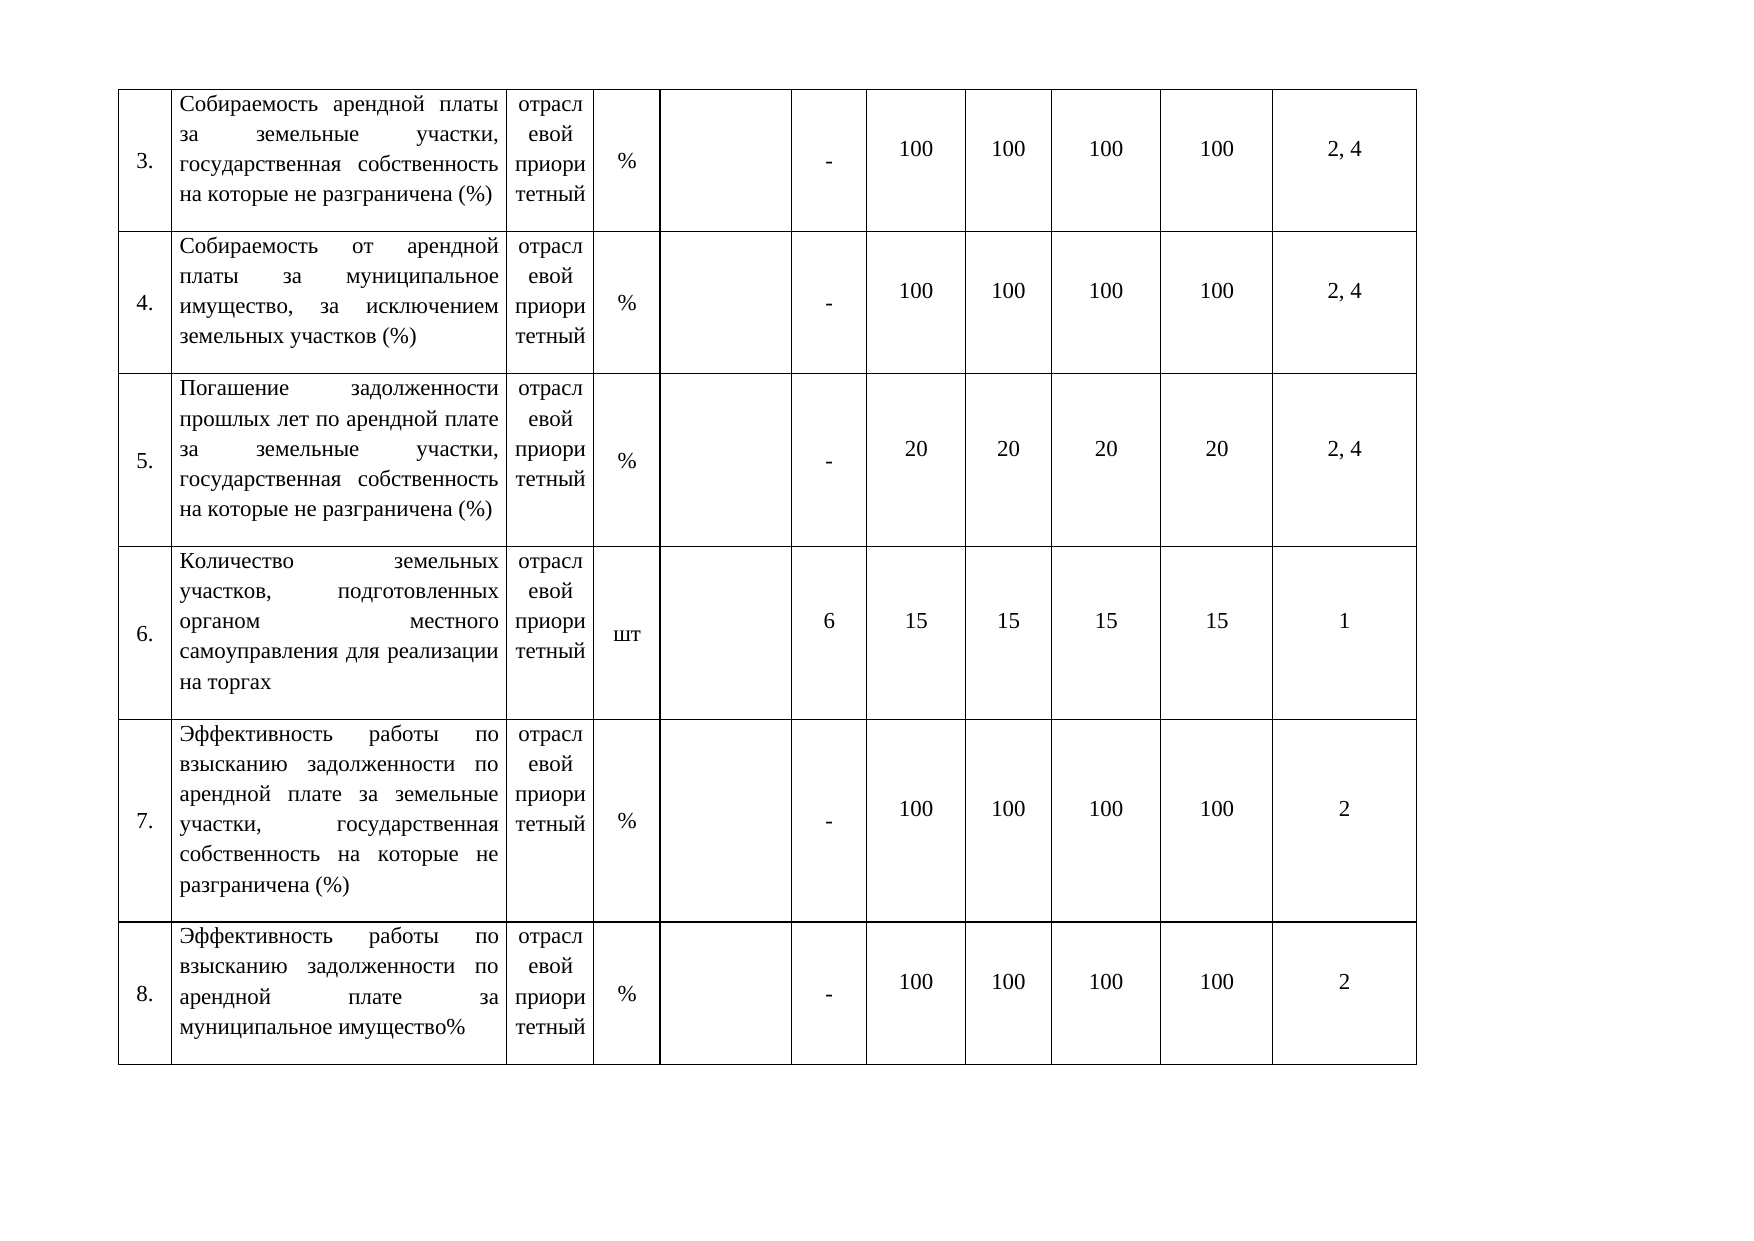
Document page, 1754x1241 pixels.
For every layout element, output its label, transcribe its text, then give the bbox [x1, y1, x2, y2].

table_cell 20 [966, 374, 1051, 546]
table_cell [661, 232, 791, 373]
table_cell Собираемость арендной платы за земельные участки, государственная собственность на которые не разграничена (%) [172, 90, 506, 231]
table_cell 100 [966, 90, 1051, 231]
table_cell 100 [867, 923, 965, 1064]
table_cell 20 [1052, 374, 1160, 546]
table_cell 15 [1161, 547, 1272, 718]
table_cell 7. [119, 720, 171, 921]
table_cell 2, 4 [1273, 374, 1416, 546]
table_cell [661, 374, 791, 546]
table_cell 100 [966, 232, 1051, 373]
table_cell отраслевой приоритетный [507, 547, 593, 718]
table_cell 15 [867, 547, 965, 718]
table_cell - [792, 923, 866, 1064]
table_cell 2, 4 [1273, 232, 1416, 373]
table_cell 6. [119, 547, 171, 718]
table_cell 100 [1161, 90, 1272, 231]
table_cell 100 [1161, 720, 1272, 921]
table_cell 5. [119, 374, 171, 546]
table_cell - [792, 90, 866, 231]
table_cell Эффективность работы по взысканию задолженности по арендной плате за земельные участки, государственная собственность на которые не разграничена (%) [172, 720, 506, 921]
table_cell Погашение задолженности прошлых лет по арендной плате за земельные участки, государственная собственность на которые не разграничена (%) [172, 374, 506, 546]
table_cell отраслевой приоритетный [507, 720, 593, 921]
table_cell 1 [1273, 547, 1416, 718]
table_cell 3. [119, 90, 171, 231]
table_cell 100 [867, 720, 965, 921]
table_cell 4. [119, 232, 171, 373]
table_cell 2 [1273, 923, 1416, 1064]
table_cell 100 [867, 90, 965, 231]
table_cell 2, 4 [1273, 90, 1416, 231]
table_cell Эффективность работы по взысканию задолженности по арендной плате за муниципальное имущество% [172, 923, 506, 1064]
table_cell отраслевой приоритетный [507, 374, 593, 546]
table_cell [661, 547, 791, 718]
table_cell 100 [1052, 232, 1160, 373]
table_cell 20 [867, 374, 965, 546]
table_cell отраслевой приоритетный [507, 232, 593, 373]
table_cell Собираемость от арендной платы за муниципальное имущество, за исключением земельных участков (%) [172, 232, 506, 373]
table_cell шт [594, 547, 659, 718]
table_cell 100 [1052, 720, 1160, 921]
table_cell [507, 923, 593, 1064]
table_cell 100 [1161, 232, 1272, 373]
table_cell % [594, 232, 659, 373]
table_cell Количество земельных участков, подготовленных органом местного самоуправления для реализации на торгах [172, 547, 506, 718]
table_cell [507, 90, 593, 231]
table_cell 100 [1052, 90, 1160, 231]
table_cell [661, 90, 791, 231]
table_cell 100 [1161, 923, 1272, 1064]
table_cell 15 [1052, 547, 1160, 718]
table_cell % [594, 90, 659, 231]
table_cell 100 [966, 923, 1051, 1064]
table_cell % [594, 720, 659, 921]
table_cell % [594, 923, 659, 1064]
table_cell - [792, 232, 866, 373]
table_cell 8. [119, 923, 171, 1064]
table_cell % [594, 374, 659, 546]
table_cell 20 [1161, 374, 1272, 546]
table_cell [661, 720, 791, 921]
table_cell 15 [966, 547, 1051, 718]
table_cell 100 [1052, 923, 1160, 1064]
table_cell - [792, 720, 866, 921]
table_cell 2 [1273, 720, 1416, 921]
table_cell 100 [966, 720, 1051, 921]
table_cell 100 [867, 232, 965, 373]
table_cell [661, 923, 791, 1064]
table_cell 6 [792, 547, 866, 718]
table_cell - [792, 374, 866, 546]
